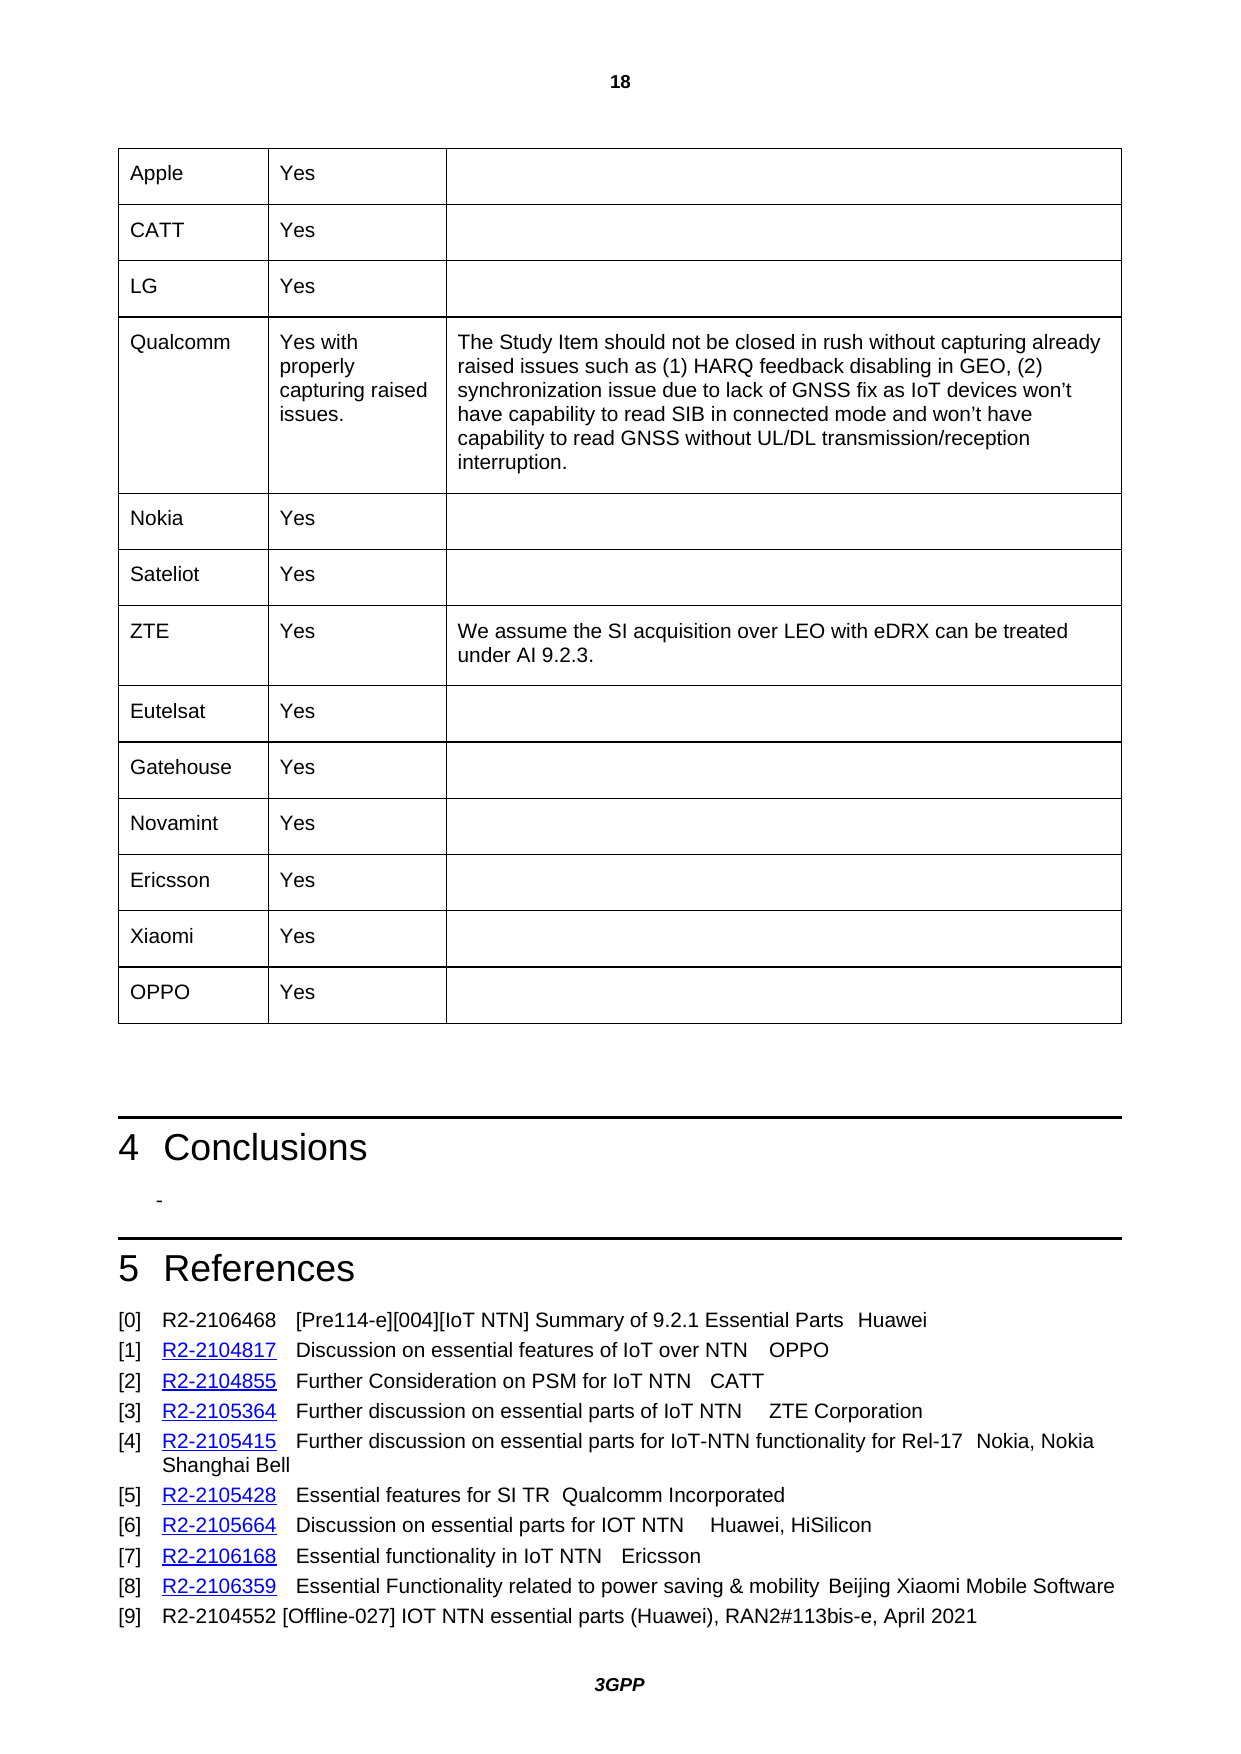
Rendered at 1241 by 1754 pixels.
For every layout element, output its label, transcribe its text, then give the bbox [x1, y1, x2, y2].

table_cell LG [119, 261, 268, 316]
table_cell CATT [119, 205, 268, 260]
title R2-2104552 [Offline-027] IOT NTN essential parts (Huawei), RAN2#113bis-e, April 2021 [118, 1604, 1122, 1628]
table_cell Yes [269, 686, 446, 741]
table_cell [447, 149, 1121, 204]
table_cell Novamint [119, 799, 268, 854]
table_cell Gatehouse [119, 743, 268, 798]
table_cell The Study Item should not be closed in rush without capturing already raised issues such as (1) HARQ feedback disabling in GEO, (2) synchronization issue due to lack of GNSS fix as IoT devices won’t have capability to read SIB in connected mode and won’t have capability to read GNSS without UL/DL transmission/reception interruption. [447, 318, 1121, 492]
table_cell Yes [269, 494, 446, 549]
table_cell We assume the SI acquisition over LEO with eDRX can be treated under AI 9.2.3. [447, 606, 1121, 685]
table_cell Yes [269, 261, 446, 316]
title R2-2106359 Essential Functionality related to power saving & mobility Beijing Xiaomi Mobile Software [118, 1574, 1122, 1598]
title R2-2104855 Further Consideration on PSM for IoT NTN CATT [118, 1368, 1122, 1392]
table_cell [447, 550, 1121, 605]
table_cell OPPO [119, 968, 268, 1023]
table_cell Eutelsat [119, 686, 268, 741]
table_cell [447, 743, 1121, 798]
title R2-2105364 Further discussion on essential parts of IoT NTN ZTE Corporation [118, 1399, 1122, 1423]
table_cell Yes [269, 149, 446, 204]
title R2-2106168 Essential functionality in IoT NTN Ericsson [118, 1543, 1122, 1567]
table_cell Yes [269, 606, 446, 685]
table_cell [447, 205, 1121, 260]
title R2-2106468 [Pre114-e][004][IoT NTN] Summary of 9.2.1 Essential Parts Huawei [118, 1308, 1122, 1332]
subtitle Conclusions [118, 1119, 1122, 1168]
title R2-2105415 Further discussion on essential parts for IoT-NTN functionality for Rel-17 Nokia, Nokia Shanghai Bell [118, 1429, 1122, 1477]
table_cell Ericsson [119, 855, 268, 910]
table_cell Qualcomm [119, 318, 268, 492]
table_cell [447, 799, 1121, 854]
table_cell Sateliot [119, 550, 268, 605]
table_cell [447, 968, 1121, 1023]
table_cell [447, 494, 1121, 549]
table_cell Yes [269, 855, 446, 910]
table_cell Yes [269, 205, 446, 260]
table_cell [447, 855, 1121, 910]
table_cell Yes [269, 550, 446, 605]
table_cell [447, 686, 1121, 741]
table_cell [447, 261, 1121, 316]
table_cell Apple [119, 149, 268, 204]
table_cell Yes [269, 911, 446, 966]
title R2-2105664 Discussion on essential parts for IOT NTN Huawei, HiSilicon [118, 1513, 1122, 1537]
table_cell Yes with properly capturing raised issues. [269, 318, 446, 492]
table_cell Yes [269, 968, 446, 1023]
table_cell ZTE [119, 606, 268, 685]
title R2-2105428 Essential features for SI TR Qualcomm Incorporated [118, 1483, 1122, 1507]
table_cell [447, 911, 1121, 966]
subtitle References [118, 1240, 1122, 1289]
table_cell Yes [269, 799, 446, 854]
table_cell Xiaomi [119, 911, 268, 966]
table_cell Yes [269, 743, 446, 798]
table_cell Nokia [119, 494, 268, 549]
title R2-2104817 Discussion on essential features of IoT over NTN OPPO [118, 1338, 1122, 1362]
